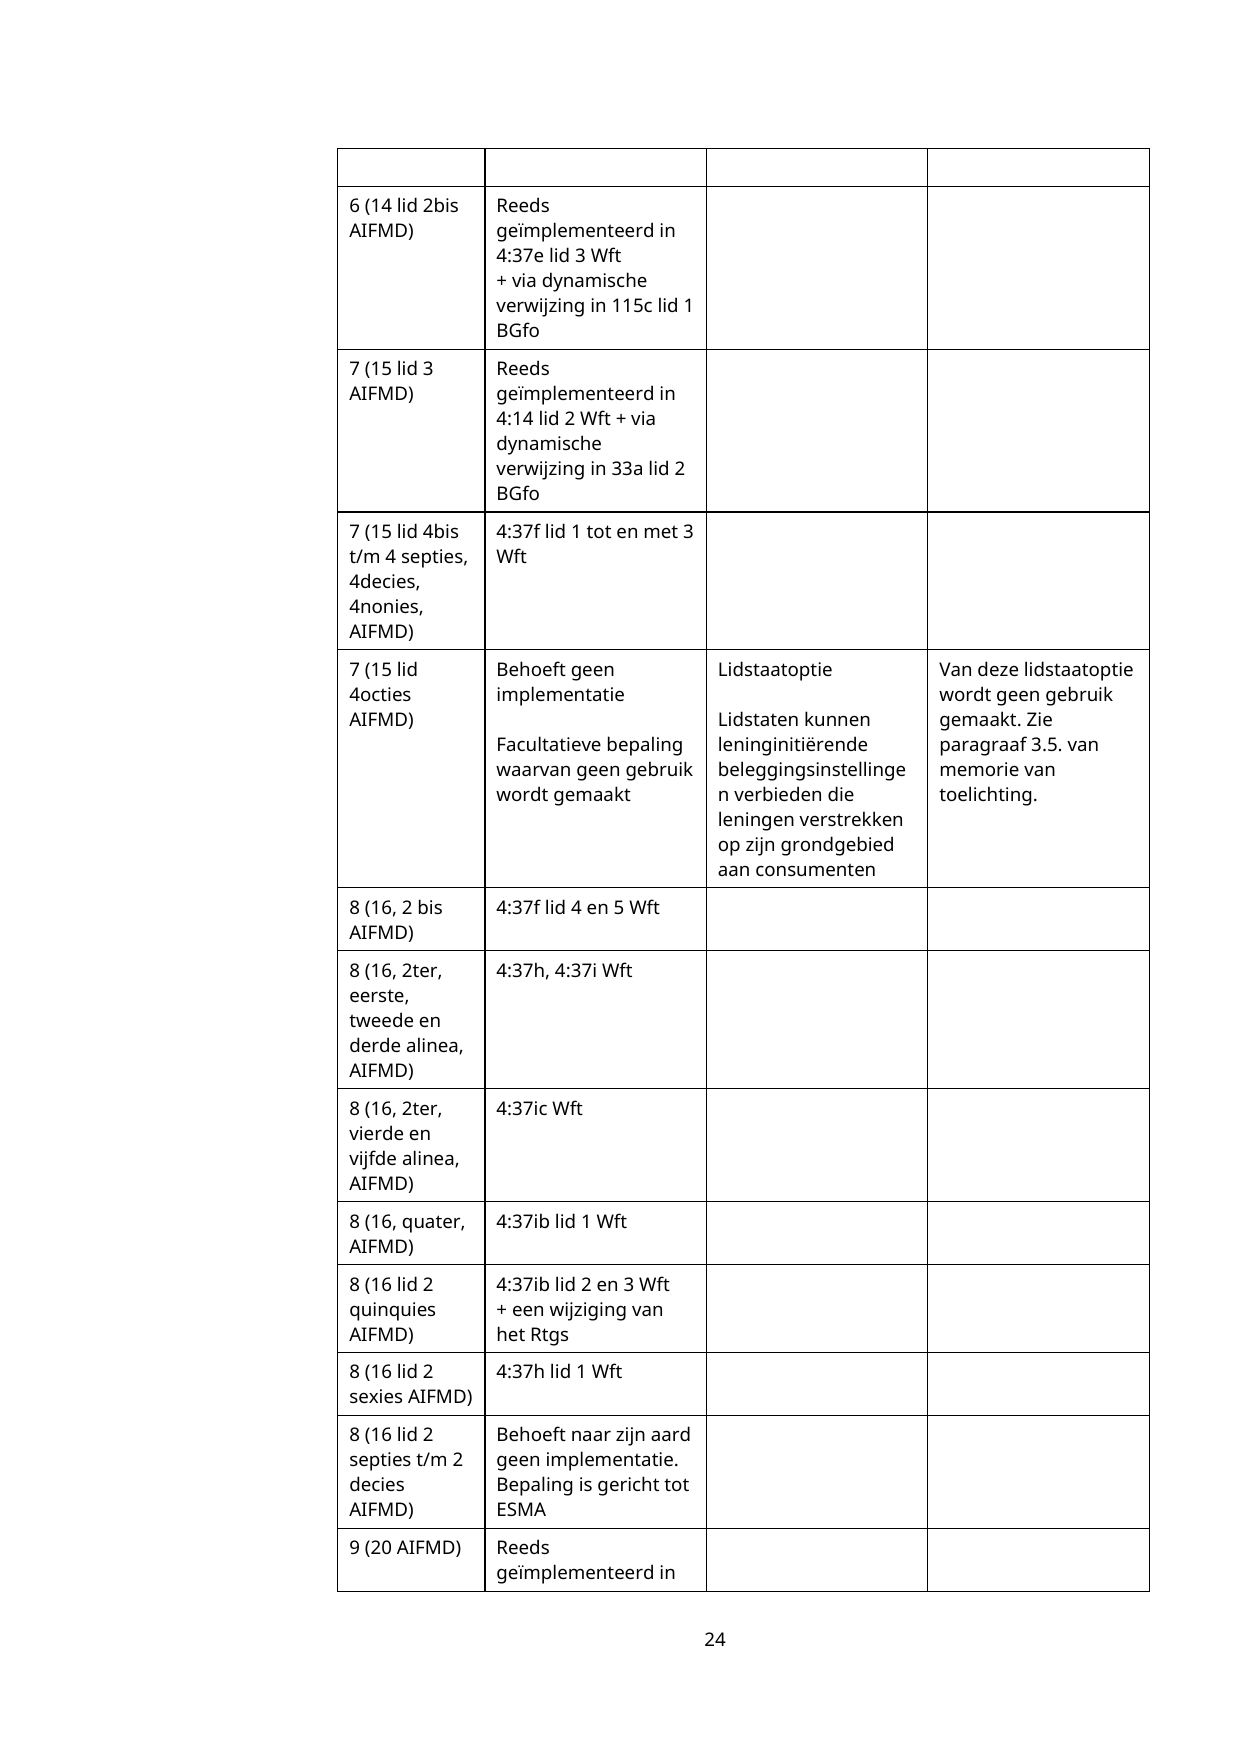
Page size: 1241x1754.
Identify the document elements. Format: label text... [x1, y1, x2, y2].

table_cell 8 (16, 2 bis AIFMD) [338, 888, 484, 950]
table_cell Reeds geïmplementeerd in 4:14 lid 2 Wft + via dynamische verwijzing in 33a lid 2 BGfo [486, 350, 706, 511]
table_cell 7 (15 lid 4octies AIFMD) [338, 650, 484, 887]
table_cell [486, 1529, 706, 1591]
table_cell 4:37f lid 4 en 5 Wft [486, 888, 706, 950]
table_cell 8 (16 lid 2 sexies AIFMD) [338, 1353, 484, 1415]
table_cell [928, 1416, 1149, 1528]
table_cell [707, 951, 927, 1088]
table_cell [928, 1529, 1149, 1591]
table_cell 4:37h, 4:37i Wft [486, 951, 706, 1088]
table_cell Behoeft geen implementatie Facultatieve bepaling waarvan geen gebruik wordt gemaakt [486, 650, 706, 887]
table_cell [707, 513, 927, 649]
table_cell [928, 149, 1149, 186]
table_cell 8 (16, 2ter, eerste, tweede en derde alinea, AIFMD) [338, 951, 484, 1088]
table_cell [928, 350, 1149, 511]
table_cell [707, 149, 927, 186]
table_cell [928, 1265, 1149, 1352]
table_cell [928, 187, 1149, 348]
table_cell [928, 888, 1149, 950]
table_cell [707, 1265, 927, 1352]
table_cell 8 (16 lid 2 quinquies AIFMD) [338, 1265, 484, 1352]
table_cell 4:37ib lid 1 Wft [486, 1202, 706, 1264]
table_cell 4:37h lid 1 Wft [486, 1353, 706, 1415]
table_cell [707, 350, 927, 511]
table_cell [486, 149, 706, 186]
table_cell 8 (16, quater, AIFMD) [338, 1202, 484, 1264]
table_cell Van deze lidstaatoptie wordt geen gebruik gemaakt. Zie paragraaf 3.5. van memorie van toelichting. [928, 650, 1149, 887]
table_cell [707, 1416, 927, 1528]
table_cell [707, 1089, 927, 1201]
table_cell 6 (14 lid 2bis AIFMD) [338, 187, 484, 348]
table_cell [707, 888, 927, 950]
table_cell [928, 1353, 1149, 1415]
table_cell [928, 1089, 1149, 1201]
table_cell Lidstaatoptie Lidstaten kunnen leninginitiërende beleggingsinstellingen verbieden die leningen verstrekken op zijn grondgebied aan consumenten [707, 650, 927, 887]
table_cell 8 (16, 2ter, vierde en vijfde alinea, AIFMD) [338, 1089, 484, 1201]
table_cell [707, 1202, 927, 1264]
table_cell 4:37ic Wft [486, 1089, 706, 1201]
table_cell 7 (15 lid 4bis t/m 4 septies, 4decies, 4nonies, AIFMD) [338, 513, 484, 649]
table_cell Behoeft naar zijn aard geen implementatie. Bepaling is gericht tot ESMA [486, 1416, 706, 1528]
table_cell [707, 1353, 927, 1415]
table_cell [928, 1202, 1149, 1264]
table_cell 7 (15 lid 3 AIFMD) [338, 350, 484, 511]
table_cell [707, 187, 927, 348]
table_cell [928, 951, 1149, 1088]
table_cell [707, 1529, 927, 1591]
table_cell Reeds geïmplementeerd in 4:37e lid 3 Wft + via dynamische verwijzing in 115c lid 1 BGfo [486, 187, 706, 348]
table_cell 8 (16 lid 2 septies t/m 2 decies AIFMD) [338, 1416, 484, 1528]
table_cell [338, 149, 484, 186]
table_cell 4:37f lid 1 tot en met 3 Wft [486, 513, 706, 649]
table_cell 9 (20 AIFMD) [338, 1529, 484, 1591]
table_cell 4:37ib lid 2 en 3 Wft + een wijziging van het Rtgs [486, 1265, 706, 1352]
table_cell [928, 513, 1149, 649]
